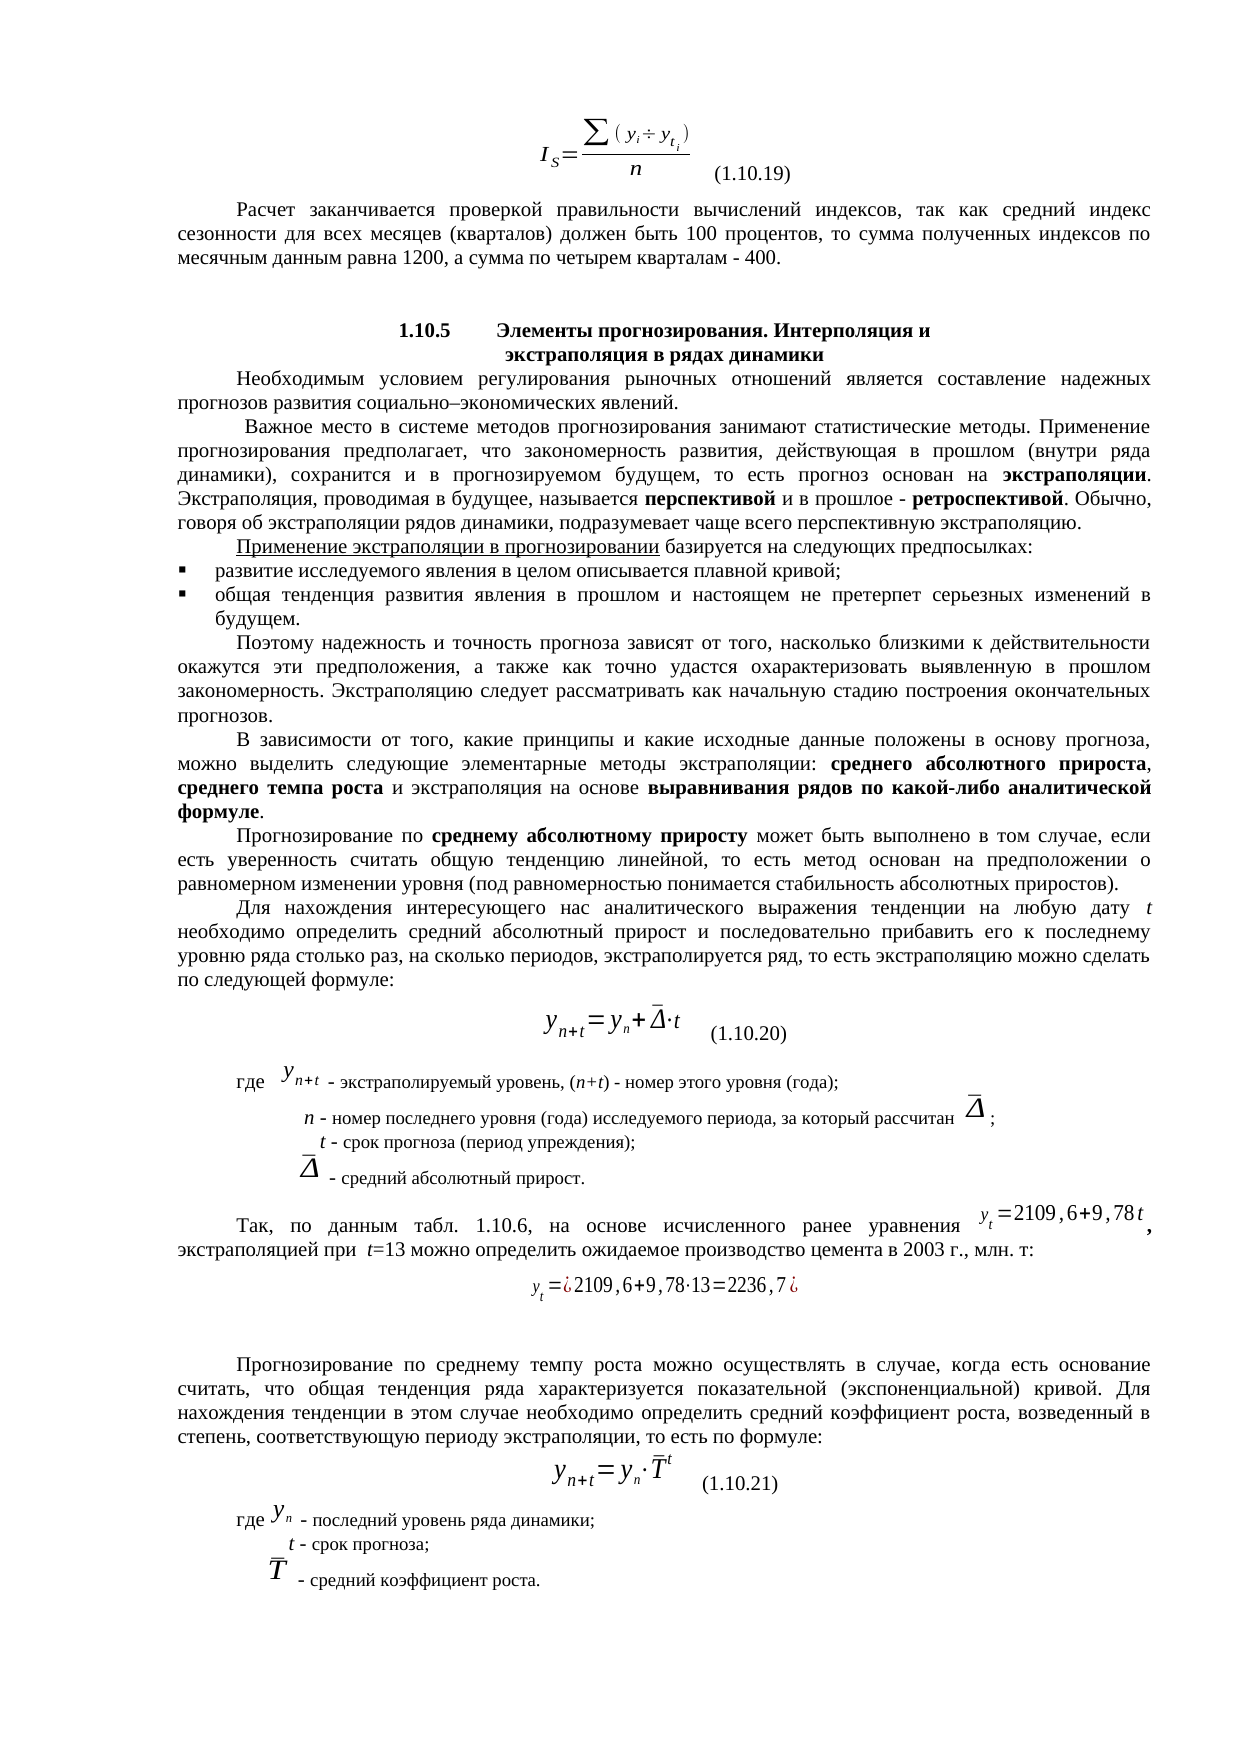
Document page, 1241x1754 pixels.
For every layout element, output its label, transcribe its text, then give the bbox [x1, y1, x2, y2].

text Важное место в системе методов прогнозирования занимают статистические методы. Применение прогнозирования предполагает, что закономерность развития, действующая в прошлом (внутри ряда динамики), сохранится и в прогнозируемом будущем, то есть прогноз основан на экстраполяции. Экстраполяция, проводимая в будущее, называется перспективой и в прошлое - ретроспективой. Обычно, говоря об экстраполяции рядов динамики, подразумевает чаще всего перспективную экстраполяцию. [177, 414, 1152, 534]
text Поэтому надежность и точность прогноза зависят от того, насколько близкими к действительности окажутся эти предположения, а также как точно удастся охарактеризовать выявленную в прошлом закономерность. Экстраполяцию следует рассматривать как начальную стадию построения окончательных прогнозов. [177, 630, 1152, 727]
text В зависимости от того, какие принципы и какие исходные данные положены в основу прогноза, можно выделить следующие элементарные методы экстраполяции: среднего абсолютного прироста, среднего темпа роста и экстраполяция на основе выравнивания рядов по какой-либо аналитической формуле. [177, 727, 1152, 823]
text Расчет заканчивается проверкой правильности вычислений индексов, так как средний индекс сезонности для всех месяцев (кварталов) должен быть 100 процентов, то сумма полученных индексов по месячным данным равна 1200, а сумма по четырем кварталам - 400. [177, 197, 1152, 269]
text Для нахождения интересующего нас аналитического выражения тенденции на любую дату t необходимо определить средний абсолютный прирост и последовательно прибавить его к последнему уровню ряда столько раз, на сколько периодов, экстраполируется ряд, то есть экстраполяцию можно сделать по следующей формуле: [177, 895, 1152, 991]
text t - срок прогноза; [177, 1531, 1152, 1555]
text t - срок прогноза (период упреждения); [177, 1129, 1152, 1153]
text - средний абсолютный прирост. [177, 1153, 1152, 1189]
list развитие исследуемого явления в целом описывается плавной кривой; [177, 558, 1152, 582]
text Необходимым условием регулирования рыночных отношений является составление надежных прогнозов развития социально–экономических явлений. [177, 366, 1152, 414]
text (1.10.21) [177, 1448, 1152, 1495]
list общая тенденция развития явления в прошлом и настоящем не претерпет серьезных изменений в будущем. [177, 582, 1152, 630]
text - средний коэффициент роста. [177, 1555, 1152, 1591]
text (1.10.19) [177, 118, 1152, 185]
text Применение экстраполяции в прогнозировании базируется на следующих предпосылках: [177, 534, 1152, 558]
text Так, по данным табл. 1.10.6, на основе исчисленного ранее уравнения , экстраполяцией при t=13 можно определить ожидаемое производство цемента в ., млн. т: [177, 1201, 1152, 1261]
text n - номер последнего уровня (года) исследуемого периода, за который рассчитан ; [236, 1093, 1152, 1129]
list Элементы прогнозирования. Интерполяция и [177, 317, 1152, 342]
text где - экстраполируемый уровень, (n+t) - номер этого уровня (года); [236, 1057, 1152, 1093]
text Прогнозирование по среднему темпу роста можно осуществлять в случае, когда есть основание считать, что общая тенденция ряда характеризуется показательной (экспоненциальной) кривой. Для нахождения тенденции в этом случае необходимо определить средний коэффициент роста, возведенный в степень, соответствующую периоду экстраполяции, то есть по формуле: [177, 1352, 1152, 1448]
text где - последний уровень ряда динамики; [177, 1495, 1152, 1531]
text (1.10.20) [177, 1003, 1152, 1045]
text Прогнозирование по среднему абсолютному приросту может быть выполнено в том случае, если есть уверенность считать общую тенденцию линейной, то есть метод основан на предположении о равномерном изменении уровня (под равномерностью понимается стабильность абсолютных приростов). [177, 823, 1152, 895]
text экстраполяция в рядах динамики [177, 342, 1152, 366]
